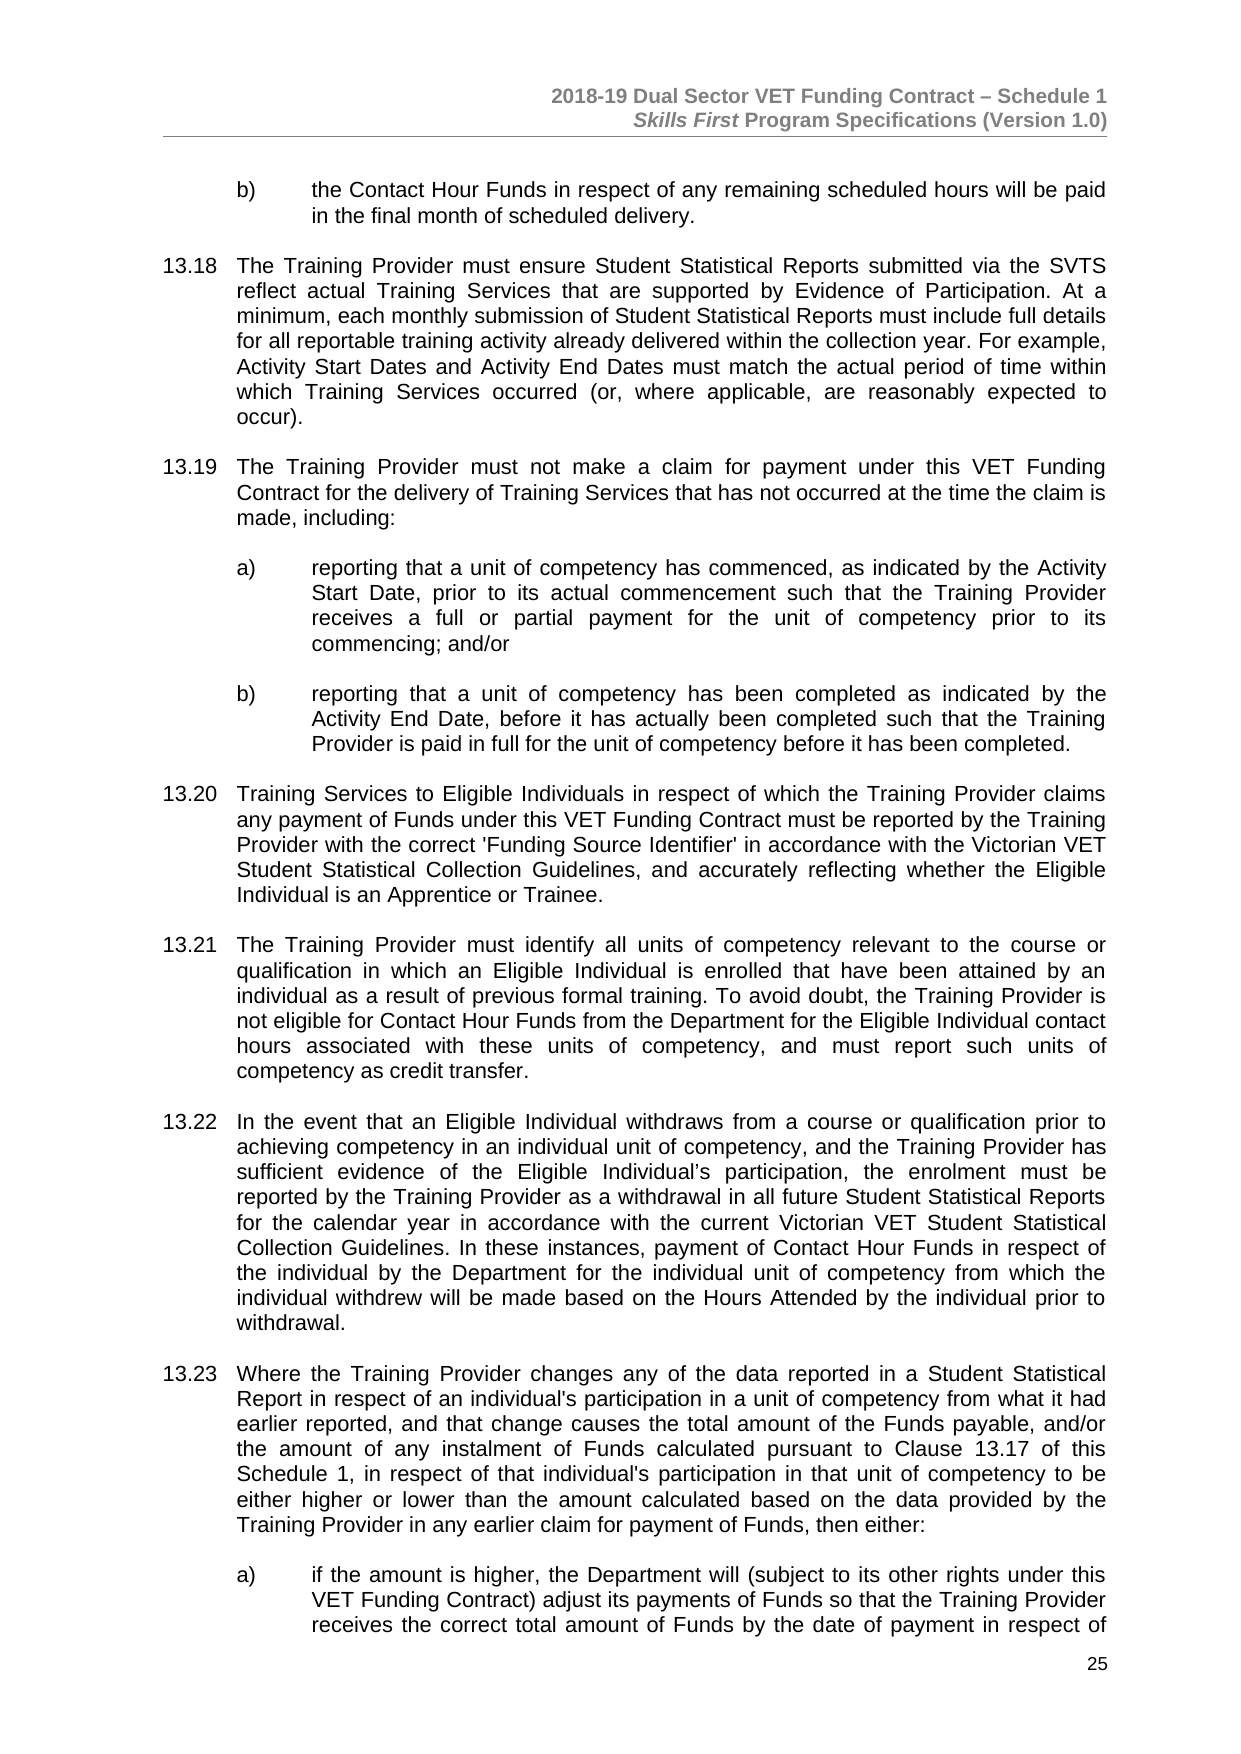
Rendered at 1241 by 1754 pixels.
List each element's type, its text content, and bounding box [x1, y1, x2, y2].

list In the event that an Eligible Individual withdraws from a course or qualification prior to achieving competency in an individual unit of competency, and the Training Provider has sufficient evidence of the Eligible Individual’s participation, the enrolment must be reported by the Training Provider as a withdrawal in all future Student Statistical Reports for the calendar year in accordance with the current Victorian VET Student Statistical Collection Guidelines. In these instances, payment of Contact Hour Funds in respect of the individual by the Department for the individual unit of competency from which the individual withdrew will be made based on the Hours Attended by the individual prior to withdrawal. [162, 1108, 1107, 1335]
list reporting that a unit of competency has been completed as indicated by the Activity End Date, before it has actually been completed such that the Training Provider is paid in full for the unit of competency before it has been completed. [236, 681, 1107, 756]
list The Training Provider must not make a claim for payment under this VET Funding Contract for the delivery of Training Services that has not occurred at the time the claim is made, including: [162, 454, 1107, 530]
list the Contact Hour Funds in respect of any remaining scheduled hours will be paid in the final month of scheduled delivery. [236, 177, 1107, 228]
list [236, 1562, 1107, 1637]
list reporting that a unit of competency has commenced, as indicated by the Activity Start Date, prior to its actual commencement such that the Training Provider receives a full or partial payment for the unit of competency prior to its commencing; and/or [236, 555, 1107, 656]
list Training Services to Eligible Individuals in respect of which the Training Provider claims any payment of Funds under this VET Funding Contract must be reported by the Training Provider with the correct 'Funding Source Identifier' in accordance with the Victorian VET Student Statistical Collection Guidelines, and accurately reflecting whether the Eligible Individual is an Apprentice or Trainee. [162, 781, 1107, 907]
list The Training Provider must identify all units of competency relevant to the course or qualification in which an Eligible Individual is enrolled that have been attained by an individual as a result of previous formal training. To avoid doubt, the Training Provider is not eligible for Contact Hour Funds from the Department for the Eligible Individual contact hours associated with these units of competency, and must report such units of competency as credit transfer. [162, 932, 1107, 1083]
list The Training Provider must ensure Student Statistical Reports submitted via the SVTS reflect actual Training Services that are supported by Evidence of Participation. At a minimum, each monthly submission of Student Statistical Reports must include full details for all reportable training activity already delivered within the collection year. For example, Activity Start Dates and Activity End Dates must match the actual period of time within which Training Services occurred (or, where applicable, are reasonably expected to occur). [162, 253, 1107, 429]
list Where the Training Provider changes any of the data reported in a Student Statistical Report in respect of an individual's participation in a unit of competency from what it had earlier reported, and that change causes the total amount of the Funds payable, and/or the amount of any instalment of Funds calculated pursuant to Clause 13.17 of this Schedule 1, in respect of that individual's participation in that unit of competency to be either higher or lower than the amount calculated based on the data provided by the Training Provider in any earlier claim for payment of Funds, then either: [162, 1360, 1107, 1537]
